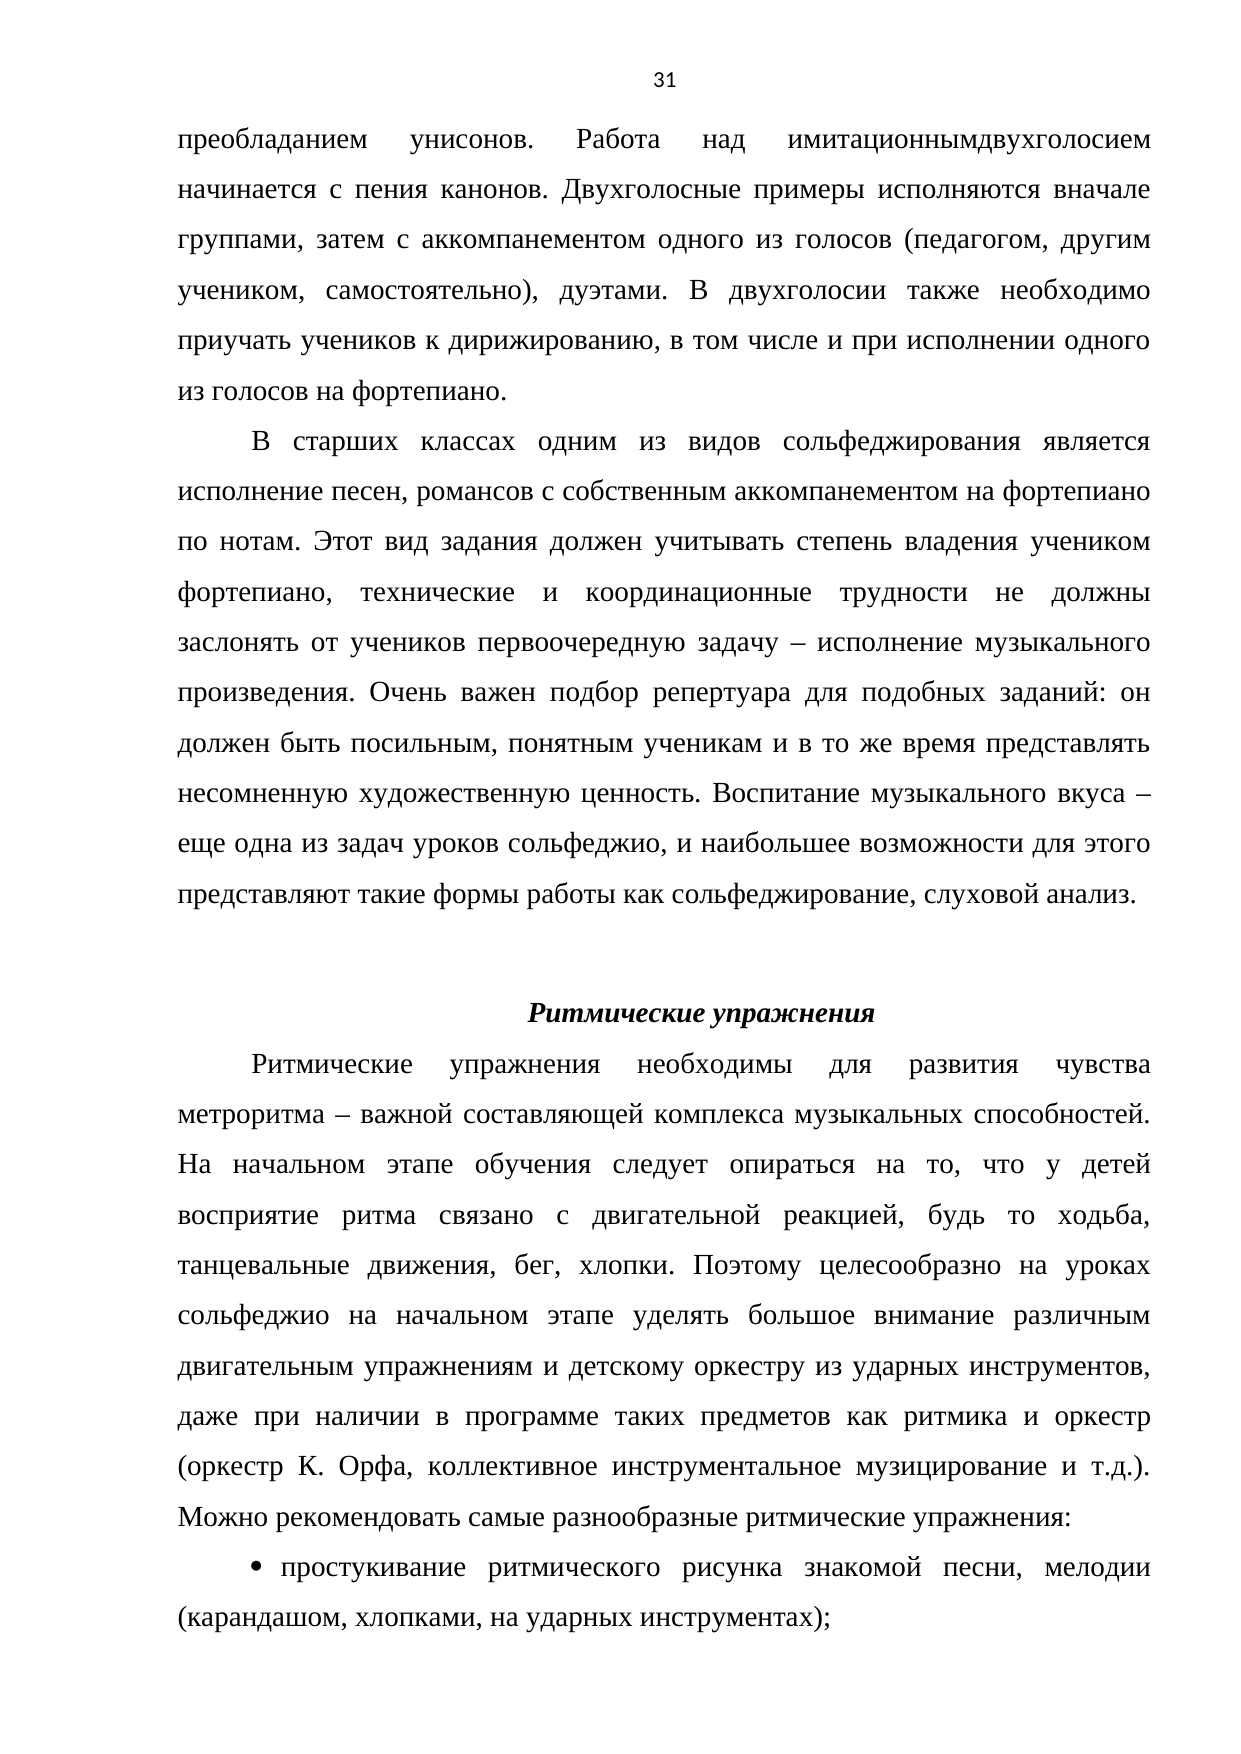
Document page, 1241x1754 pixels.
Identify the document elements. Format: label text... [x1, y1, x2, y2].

text Ритмические упражнения необходимы для развития чувства метроритма – важной составляющей комплекса музыкальных способностей. На начальном этапе обучения следует опираться на то, что у детей восприятие ритма связано с двигательной реакцией, будь то ходьба, танцевальные движения, бег, хлопки. Поэтому целесообразно на уроках сольфеджио на начальном этапе уделять большое внимание различным двигательным упражнениям и детскому оркестру из ударных инструментов, даже при наличии в программе таких предметов как ритмика и оркестр (оркестр К. Орфа, коллективное инструментальное музицирование и т.д.). Можно рекомендовать самые разнообразные ритмические упражнения: [177, 1046, 1152, 1532]
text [177, 121, 1152, 406]
text В старших классах одним из видов сольфеджирования является исполнение песен, романсов с собственным аккомпанементом на фортепиано по нотам. Этот вид задания должен учитывать степень владения учеником фортепиано, технические и координационные трудности не должны заслонять от учеников первоочередную задачу – исполнение музыкального произведения. Очень важен подбор репертуара для подобных заданий: он должен быть посильным, понятным ученикам и в то же время представлять несомненную художественную ценность. Воспитание музыкального вкуса – еще одна из задач уроков сольфеджио, и наибольшее возможности для этого представляют такие формы работы как сольфеджирование, слуховой анализ. [177, 423, 1152, 909]
text Ритмические упражнения [177, 996, 1152, 1029]
list простукивание ритмического рисунка знакомой песни, мелодии (карандашом, хлопками, на ударных инструментах); [177, 1549, 1152, 1633]
